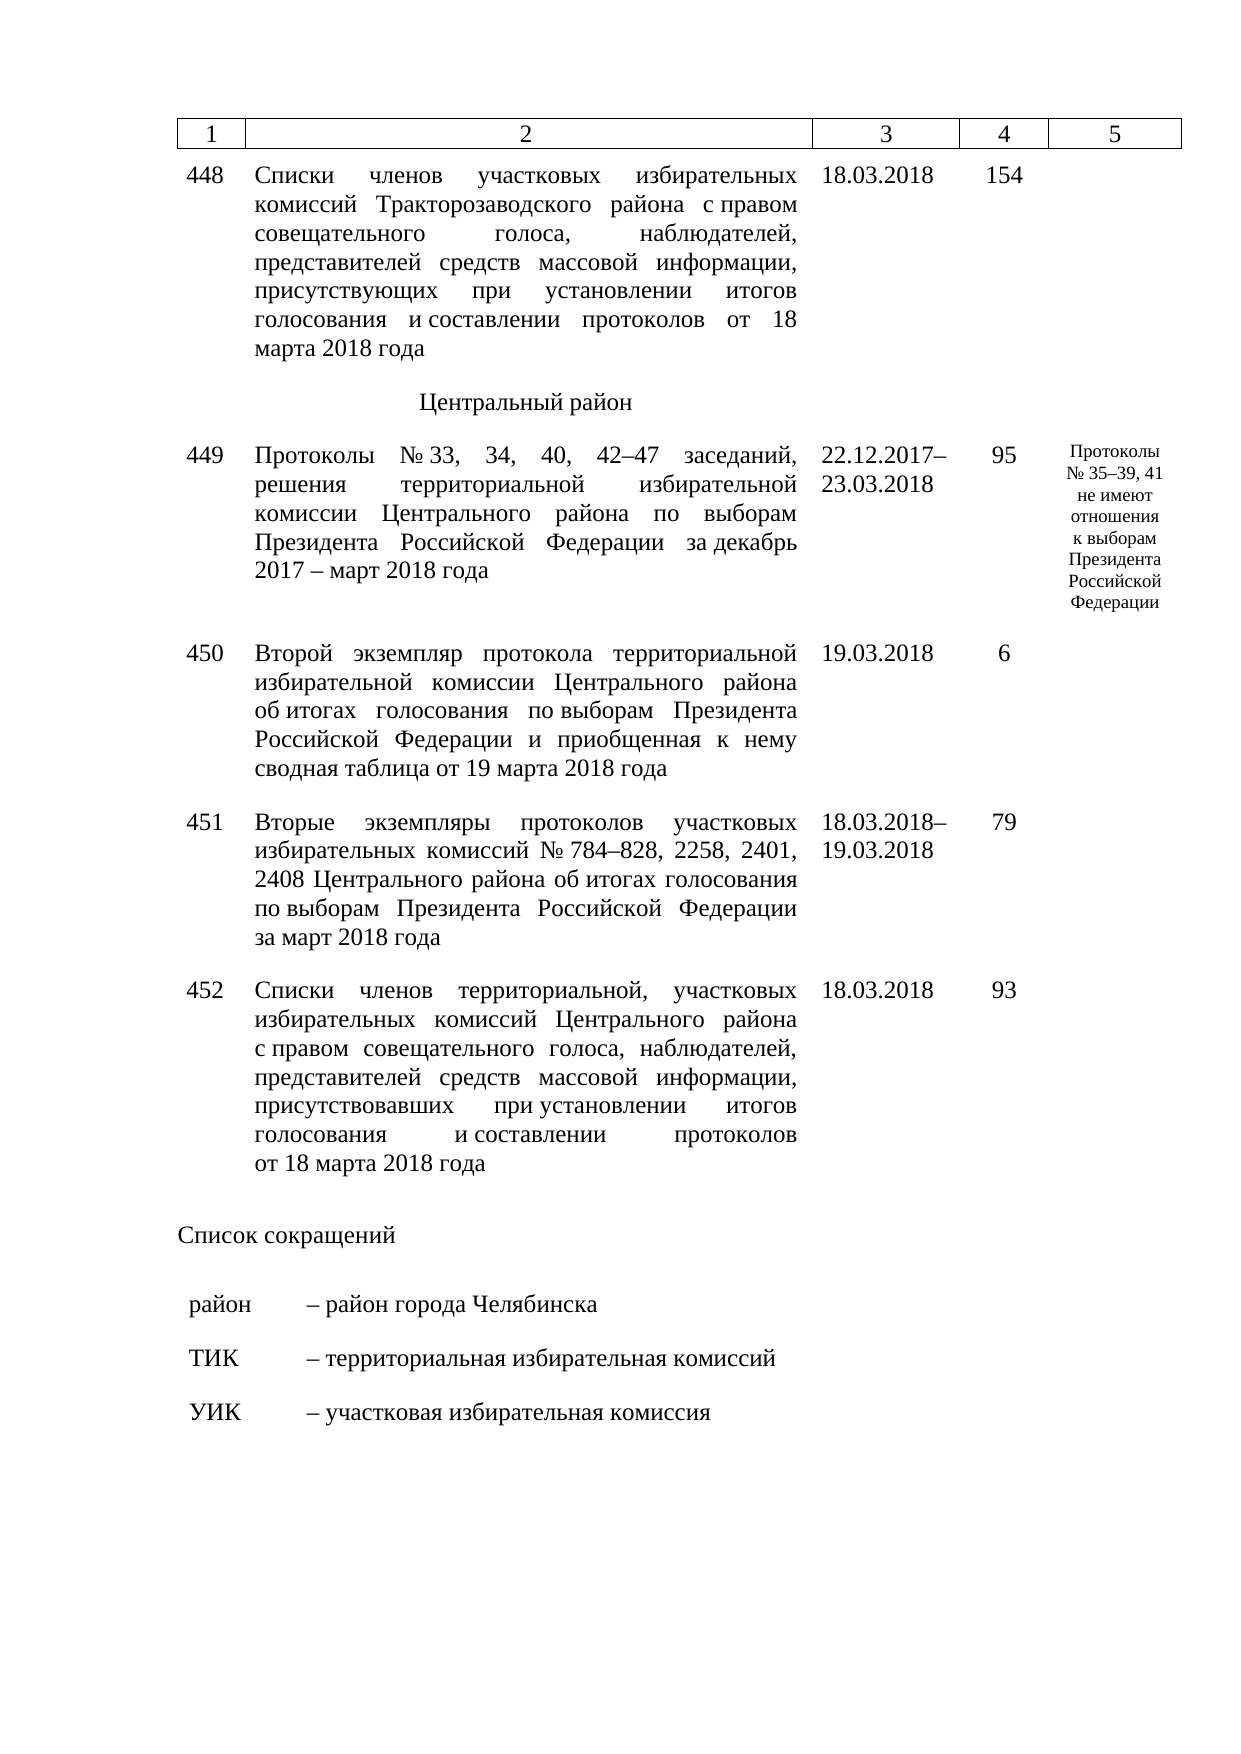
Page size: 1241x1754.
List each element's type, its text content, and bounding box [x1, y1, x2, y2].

table_header 5 [1049, 119, 1181, 148]
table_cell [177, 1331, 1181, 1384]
table_header 1 [178, 119, 245, 148]
table_header 4 [960, 119, 1048, 148]
table_header 2 [246, 119, 812, 148]
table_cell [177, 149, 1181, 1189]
table_header 3 [813, 119, 959, 148]
text Список сокращений [177, 1220, 1181, 1277]
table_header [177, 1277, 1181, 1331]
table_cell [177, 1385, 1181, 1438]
